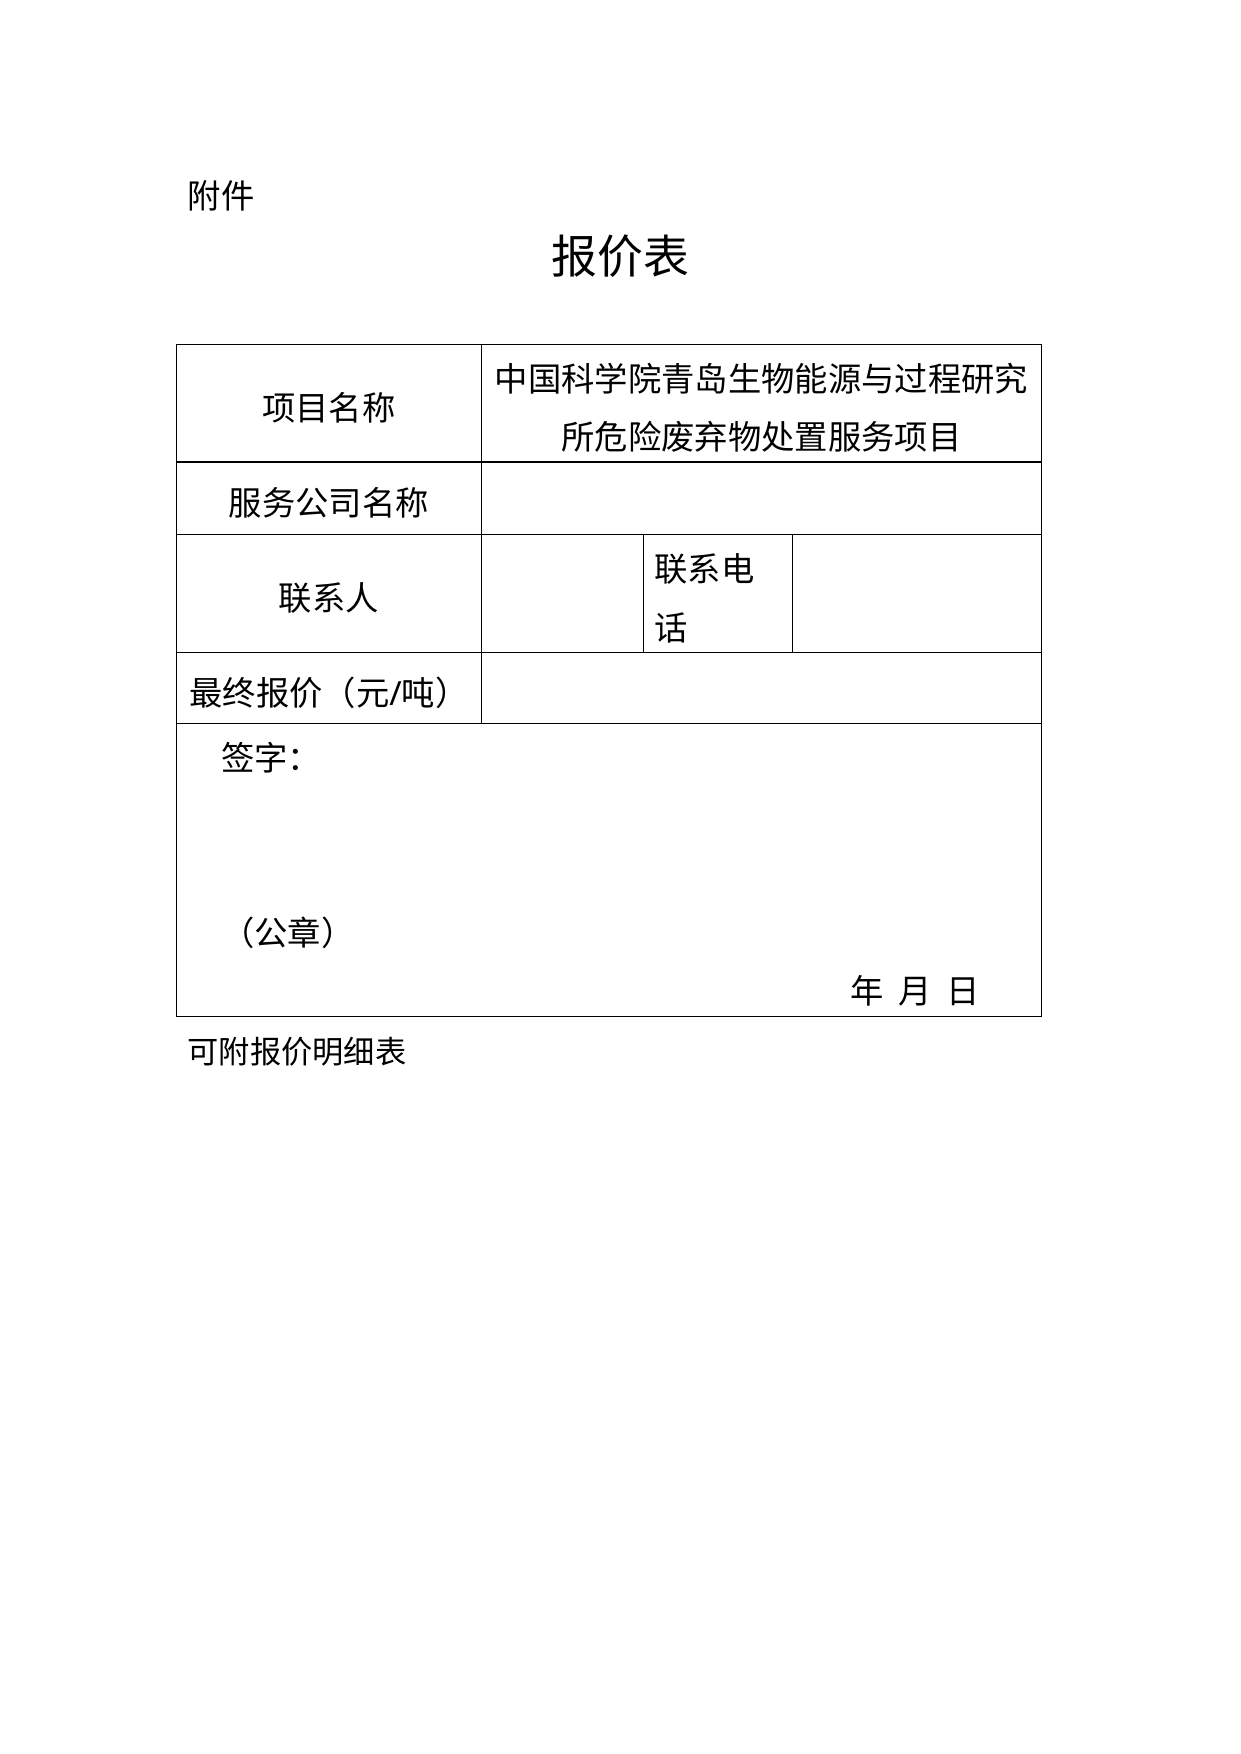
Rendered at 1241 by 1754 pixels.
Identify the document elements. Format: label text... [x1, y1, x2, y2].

table_header 项目名称 [177, 345, 481, 461]
table_cell [482, 653, 1041, 723]
table_cell 服务公司名称 [177, 463, 481, 534]
table_cell 最终报价（元/吨） [177, 653, 481, 723]
table_cell [482, 463, 1041, 534]
table_cell [793, 535, 1041, 652]
table_cell 联系电话 [644, 535, 792, 652]
text 报价表 [187, 227, 1053, 285]
text 可附报价明细表 [187, 1017, 1053, 1075]
text 附件 [187, 162, 1053, 227]
table_header 中国科学院青岛生物能源与过程研究所危险废弃物处置服务项目 [482, 345, 1041, 461]
table_cell 签字： （公章） 年 月 日 [177, 724, 1041, 1016]
table_cell 联系人 [177, 535, 481, 652]
table_cell [482, 535, 643, 652]
